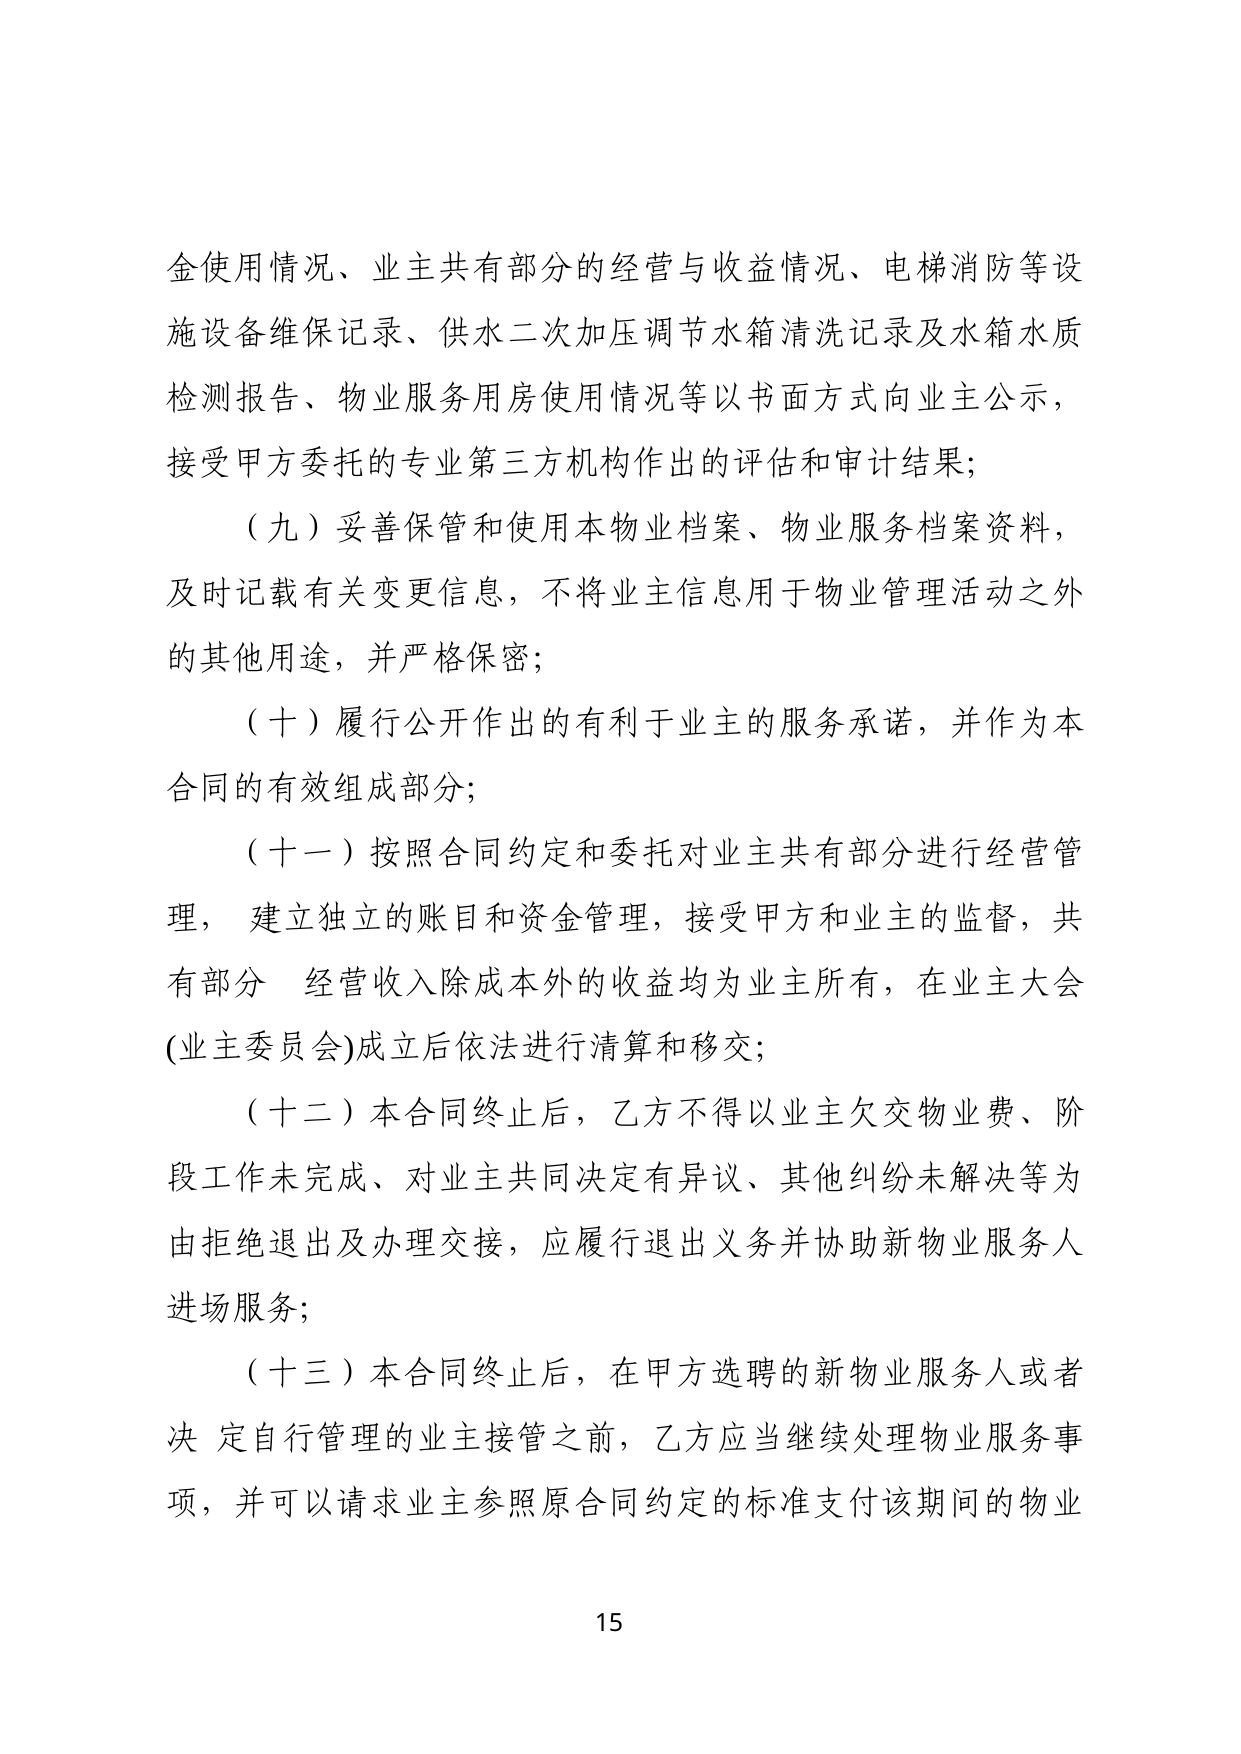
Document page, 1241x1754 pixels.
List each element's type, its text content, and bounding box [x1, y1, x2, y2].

text （十二）本合同终止后，乙方不得以业主欠交物业费、阶段工作未完成、对业主共同决定有异议、其他纠纷未解决等为由拒绝退出及办理交接，应履行退出义务并协助新物业服务人进场服务； [165, 1078, 1087, 1338]
text （九）妥善保管和使用本物业档案、物业服务档案资料，及时记载有关变更信息，不将业主信息用于物业管理活动之外的其他用途，并严格保密； [165, 493, 1087, 688]
text （十一）按照合同约定和委托对业主共有部分进行经营管理， 建立独立的账目和资金管理，接受甲方和业主的监督，共有部分 经营收入除成本外的收益均为业主所有，在业主大会(业主委员会)成立后依法进行清算和移交； [165, 818, 1087, 1078]
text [165, 1338, 1087, 1533]
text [165, 233, 1087, 493]
text （十）履行公开作出的有利于业主的服务承诺，并作为本合同的有效组成部分； [165, 688, 1087, 818]
